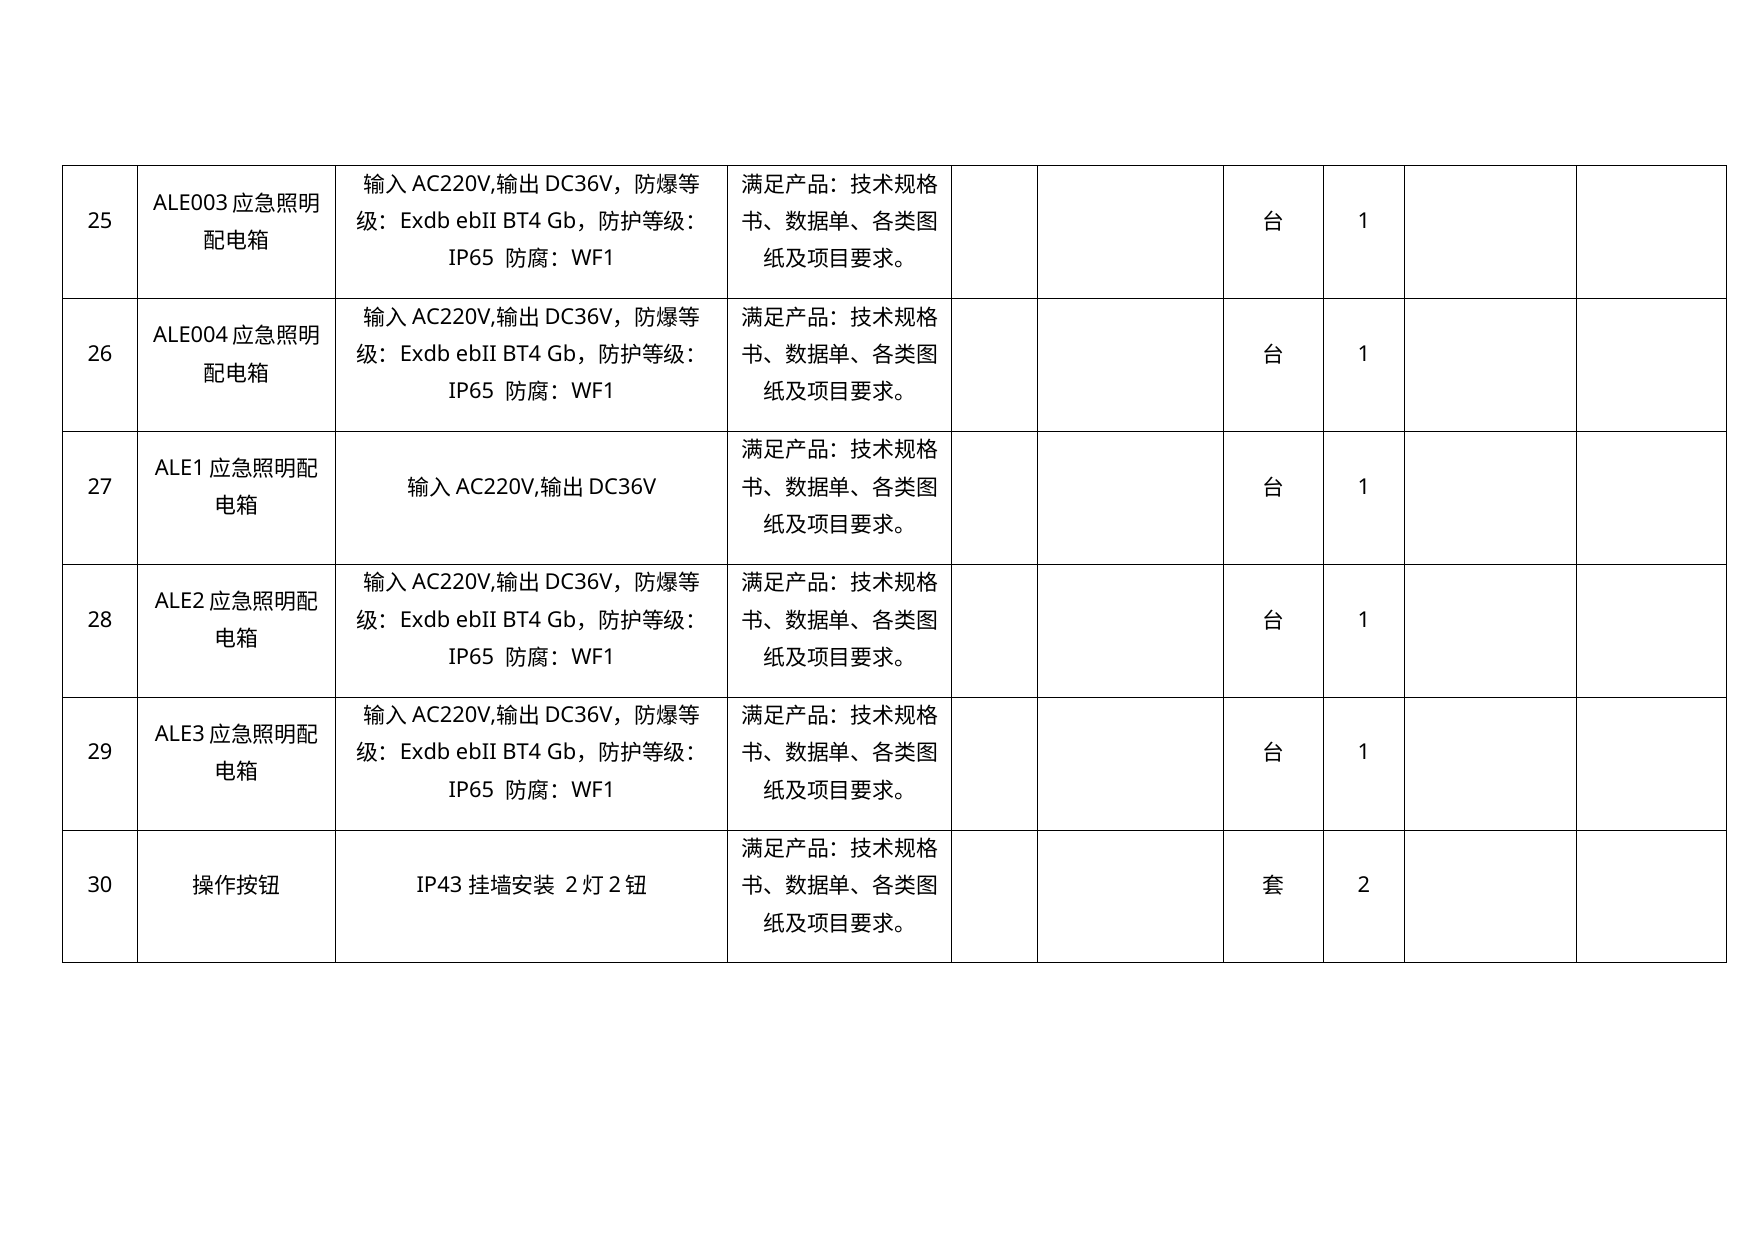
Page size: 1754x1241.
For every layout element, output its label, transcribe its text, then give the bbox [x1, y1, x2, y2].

table_cell 台 [1224, 299, 1323, 431]
table_cell 1 [1324, 166, 1404, 298]
table_cell ALE1应急照明配电箱 [138, 432, 335, 564]
table_cell [1577, 432, 1726, 564]
table_cell [1038, 299, 1223, 431]
table_cell 29 [63, 698, 137, 829]
table_cell 25 [63, 166, 137, 298]
table_cell 27 [63, 432, 137, 564]
table_cell [1405, 831, 1576, 962]
table_cell 操作按钮 [138, 831, 335, 962]
table_cell [1038, 831, 1223, 962]
table_cell 28 [63, 565, 137, 697]
table_cell [952, 299, 1037, 431]
table_cell [952, 698, 1037, 829]
table_cell 满足产品：技术规格书、数据单、各类图纸及项目要求。 [728, 299, 951, 431]
table_cell 满足产品：技术规格书、数据单、各类图纸及项目要求。 [728, 698, 951, 829]
table_cell 1 [1324, 299, 1404, 431]
table_cell 1 [1324, 565, 1404, 697]
table_cell 台 [1224, 698, 1323, 829]
table_cell ALE3应急照明配电箱 [138, 698, 335, 829]
table_cell [952, 432, 1037, 564]
table_cell [1405, 299, 1576, 431]
table_cell 输入AC220V,输出DC36V，防爆等级：Exdb ebII BT4 Gb，防护等级：IP65 防腐：WF1 [336, 166, 727, 298]
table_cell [728, 831, 951, 962]
table_cell 输入AC220V,输出DC36V，防爆等级：Exdb ebII BT4 Gb，防护等级：IP65 防腐：WF1 [336, 565, 727, 697]
table_cell [1405, 565, 1576, 697]
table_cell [728, 166, 951, 298]
table_cell 1 [1324, 698, 1404, 829]
table_cell 输入AC220V,输出DC36V [336, 432, 727, 564]
table_cell 台 [1224, 166, 1323, 298]
table_cell [952, 831, 1037, 962]
table_cell ALE003应急照明配电箱 [138, 166, 335, 298]
table_cell [1577, 565, 1726, 697]
table_cell [952, 565, 1037, 697]
table_cell [1577, 698, 1726, 829]
table_cell [1038, 166, 1223, 298]
table_cell [1038, 432, 1223, 564]
table_cell [1405, 698, 1576, 829]
table_cell 26 [63, 299, 137, 431]
table_cell [1405, 166, 1576, 298]
table_cell 1 [1324, 432, 1404, 564]
table_cell 30 [63, 831, 137, 962]
table_cell 套 [1224, 831, 1323, 962]
table_cell ALE004应急照明配电箱 [138, 299, 335, 431]
table_cell 2 [1324, 831, 1404, 962]
table_cell 输入AC220V,输出DC36V，防爆等级：Exdb ebII BT4 Gb，防护等级：IP65 防腐：WF1 [336, 698, 727, 829]
table_cell [1038, 698, 1223, 829]
table_cell [1577, 831, 1726, 962]
table_cell [1577, 166, 1726, 298]
table_cell 输入AC220V,输出DC36V，防爆等级：Exdb ebII BT4 Gb，防护等级：IP65 防腐：WF1 [336, 299, 727, 431]
table_cell [1038, 565, 1223, 697]
table_cell [1405, 432, 1576, 564]
table_cell [952, 166, 1037, 298]
table_cell 台 [1224, 565, 1323, 697]
table_cell IP43 挂墙安装 2灯2钮 [336, 831, 727, 962]
table_cell 满足产品：技术规格书、数据单、各类图纸及项目要求。 [728, 432, 951, 564]
table_cell [1577, 299, 1726, 431]
table_cell 台 [1224, 432, 1323, 564]
table_cell 满足产品：技术规格书、数据单、各类图纸及项目要求。 [728, 565, 951, 697]
table_cell ALE2应急照明配电箱 [138, 565, 335, 697]
